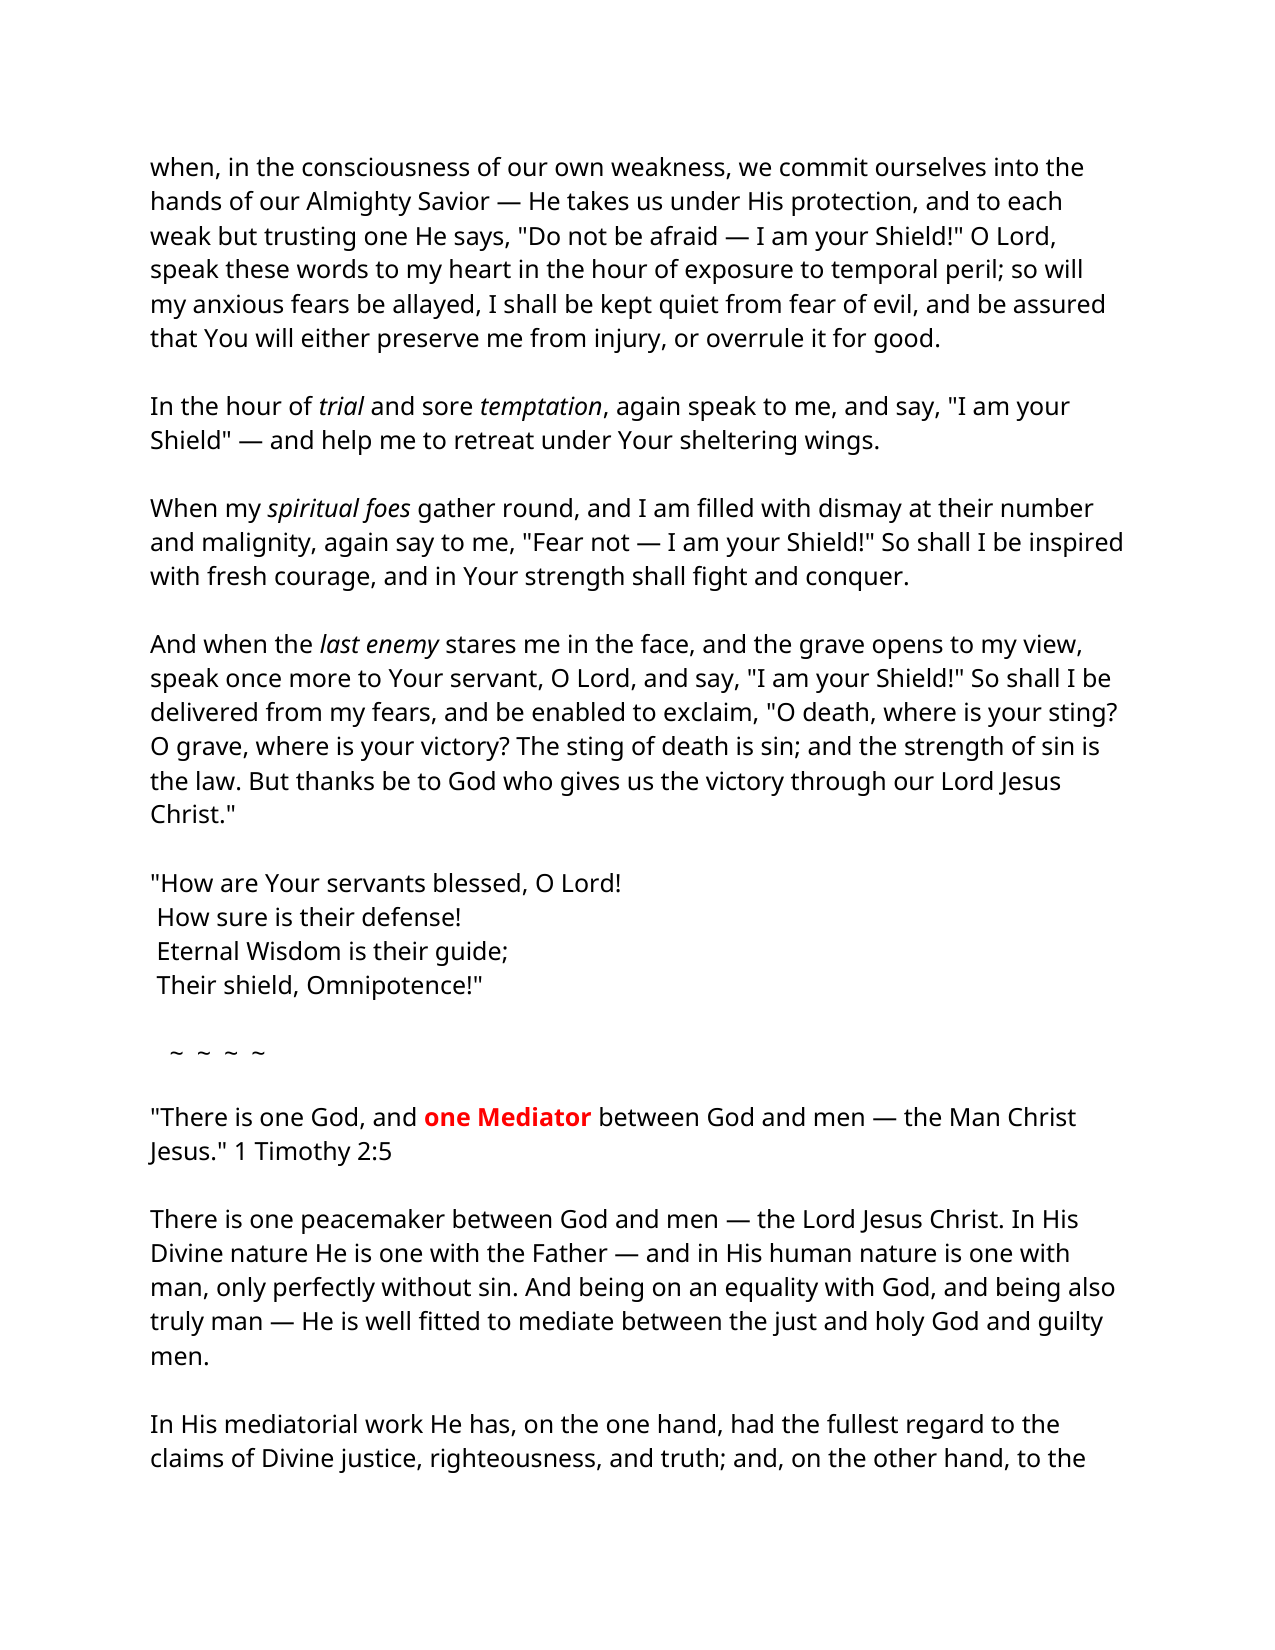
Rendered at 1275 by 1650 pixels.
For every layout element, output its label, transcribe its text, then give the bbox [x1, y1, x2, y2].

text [150, 1070, 1125, 1474]
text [150, 150, 1125, 1036]
text ~ ~ ~ ~ [150, 1036, 1125, 1070]
